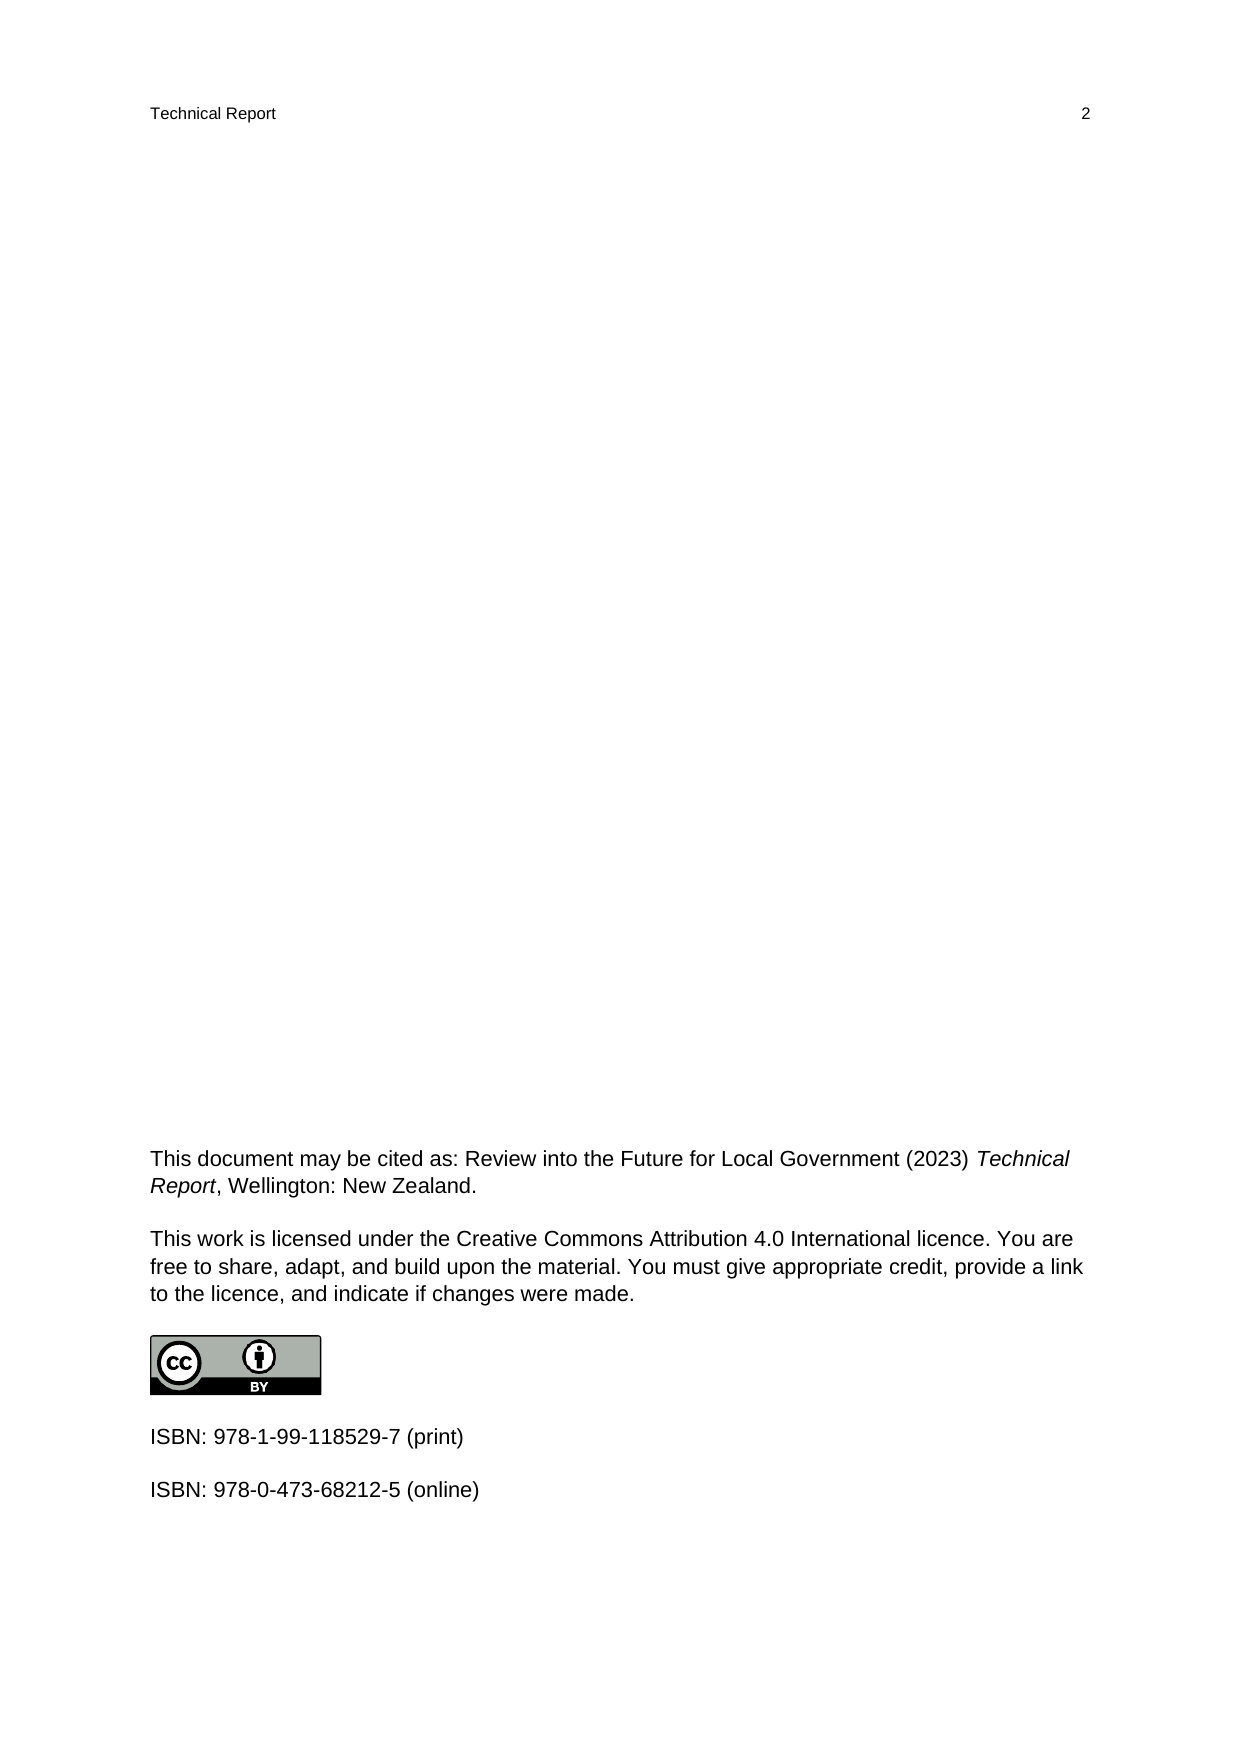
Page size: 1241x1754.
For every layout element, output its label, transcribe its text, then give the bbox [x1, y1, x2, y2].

picture [242, 1339, 276, 1374]
picture [159, 1343, 167, 1351]
text ISBN: 978-1-99-118529-7 (print) [150, 1424, 1090, 1449]
picture [162, 1345, 197, 1381]
picture [191, 1343, 199, 1350]
picture [191, 1376, 199, 1383]
text ISBN: 978-0-473-68212-5 (online) [150, 1477, 1090, 1502]
text This work is licensed under the Creative Commons Attribution 4.0 International licence. You are free to share, adapt, and build upon the material. You must give appropriate credit, provide a link to the licence, and indicate if changes were made. [150, 1226, 1090, 1306]
picture [159, 1375, 167, 1383]
text This document may be cited as: Review into the Future for Local Government (2023) Technical Report, Wellington: New Zealand. [150, 1145, 1090, 1198]
